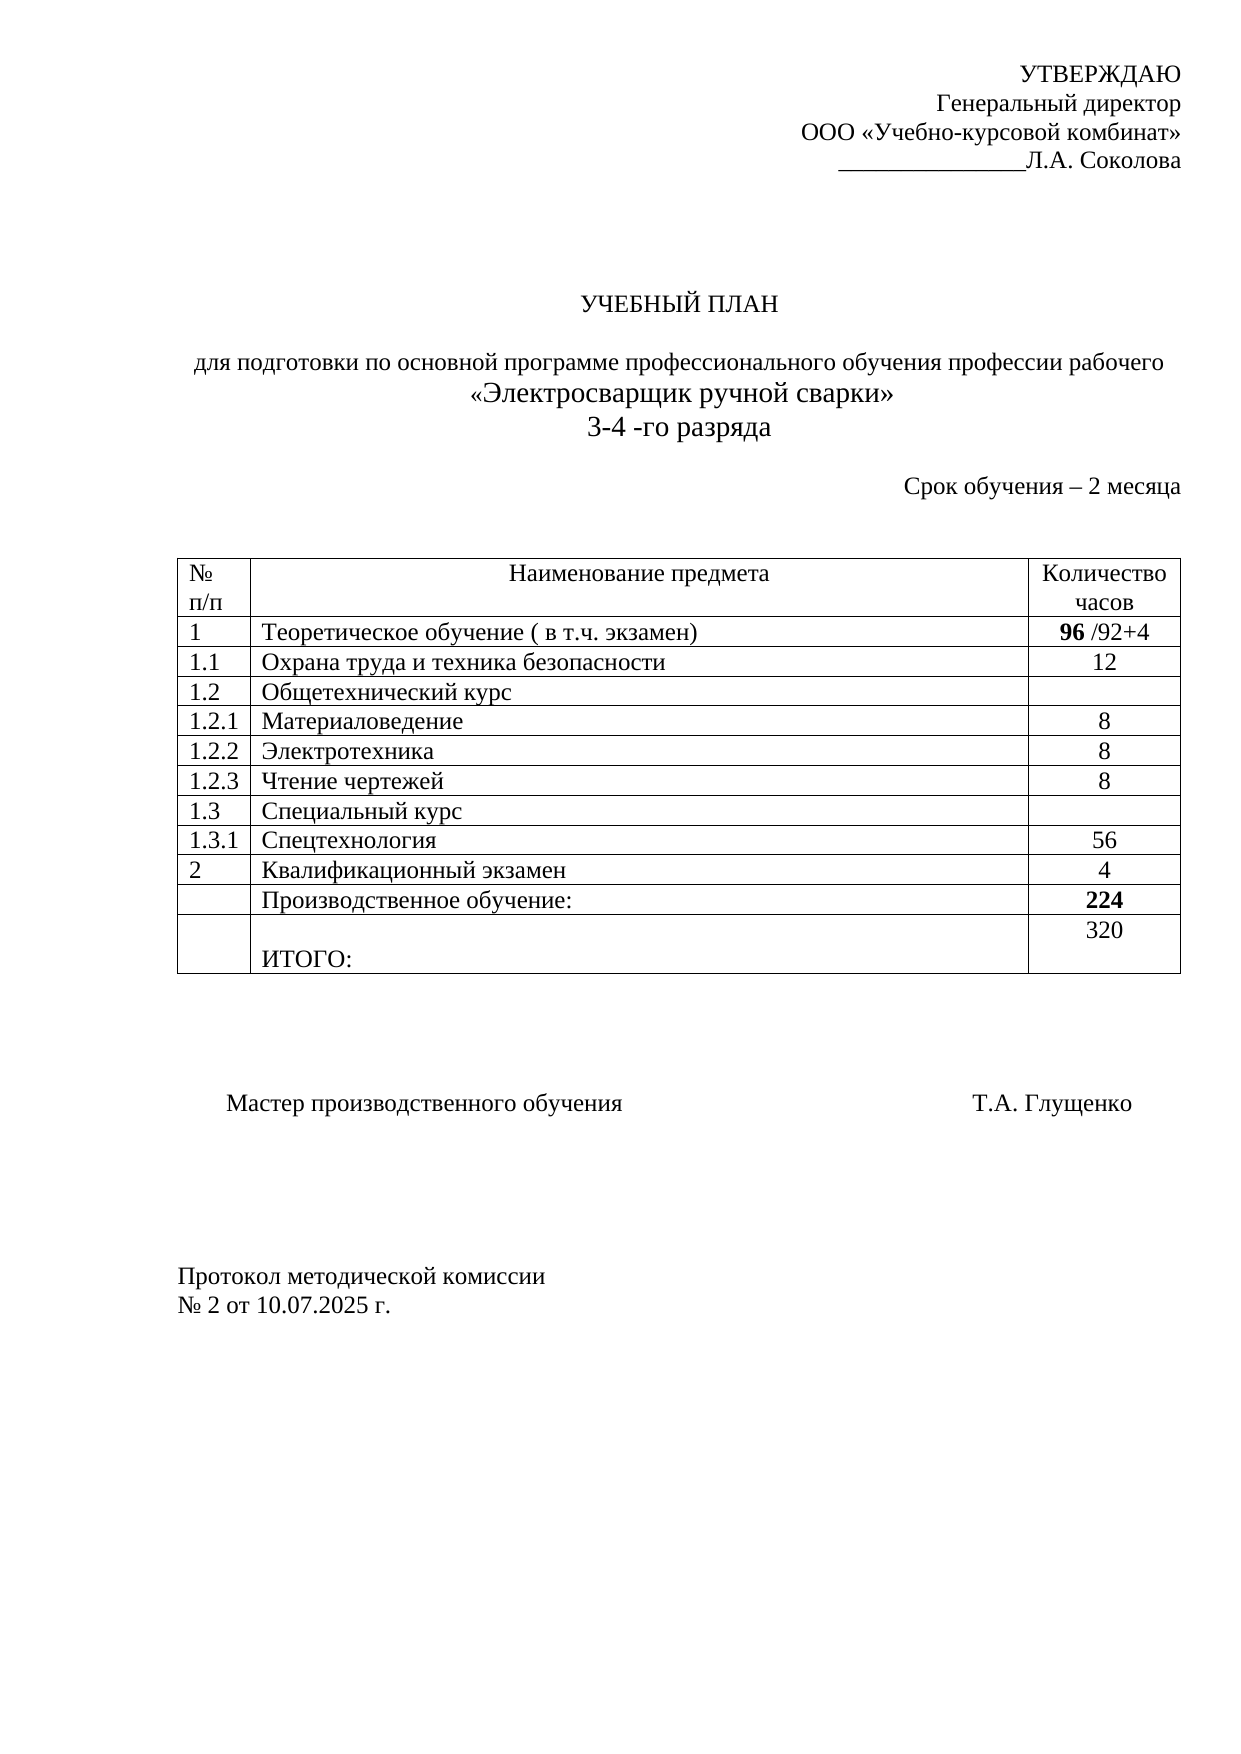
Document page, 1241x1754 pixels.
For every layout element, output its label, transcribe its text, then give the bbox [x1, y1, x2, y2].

table_cell 56 [1029, 826, 1180, 854]
table_cell 12 [1029, 647, 1180, 676]
table_cell 8 [1029, 736, 1180, 765]
table_cell Материаловедение [251, 706, 1028, 735]
text УЧЕБНЫЙ ПЛАН [177, 289, 1181, 318]
text 3-4 -го разряда [177, 409, 1181, 442]
text Протокол методической комиссии [177, 1261, 1181, 1290]
text «Электросварщик ручной сварки» [177, 375, 1181, 409]
table_cell 1.2.3 [178, 766, 250, 795]
table_cell 1.2 [178, 677, 250, 705]
text УТВЕРЖДАЮ [177, 59, 1181, 88]
table_cell Производственное обучение: [251, 885, 1028, 914]
table_cell 96 /92+4 [1029, 617, 1180, 646]
table_cell ИТОГО: [251, 915, 1028, 972]
table_cell Спецтехнология [251, 826, 1028, 854]
table_cell 224 [1029, 885, 1180, 914]
text _______________Л.А. Соколова [177, 145, 1181, 174]
table_cell Специальный курс [251, 796, 1028, 824]
table_cell Общетехнический курс [251, 677, 1028, 705]
table_header № п/п [178, 559, 250, 616]
text Генеральный директор [177, 88, 1181, 117]
table_cell 1 [178, 617, 250, 646]
table_header Наименование предмета [251, 559, 1028, 616]
table_cell Квалификационный экзамен [251, 855, 1028, 884]
table_cell Чтение чертежей [251, 766, 1028, 795]
table_cell Охрана труда и техника безопасности [251, 647, 1028, 676]
text № 2 от 10.07.2025 г. [177, 1290, 1181, 1318]
table_cell Теоретическое обучение ( в т.ч. экзамен) [251, 617, 1028, 646]
table_cell [178, 885, 250, 914]
table_cell [1029, 796, 1180, 824]
table_cell 8 [1029, 706, 1180, 735]
text Мастер производственного обучения Т.А. Глущенко [177, 1088, 1181, 1117]
table_cell Электротехника [251, 736, 1028, 765]
table_cell 320 [1029, 915, 1180, 972]
table_cell 1.2.1 [178, 706, 250, 735]
table_cell 8 [1029, 766, 1180, 795]
table_cell [178, 915, 250, 972]
table_cell 2 [178, 855, 250, 884]
text для подготовки по основной программе профессионального обучения профессии рабочего [177, 347, 1181, 375]
text Срок обучения – 2 месяца [177, 471, 1181, 500]
table_cell [1029, 677, 1180, 705]
text ООО «Учебно-курсовой комбинат» [177, 117, 1181, 145]
table_header Количество часов [1029, 559, 1180, 616]
table_cell 1.3 [178, 796, 250, 824]
table_cell 1.1 [178, 647, 250, 676]
table_cell 1.3.1 [178, 826, 250, 854]
table_cell 4 [1029, 855, 1180, 884]
table_cell 1.2.2 [178, 736, 250, 765]
